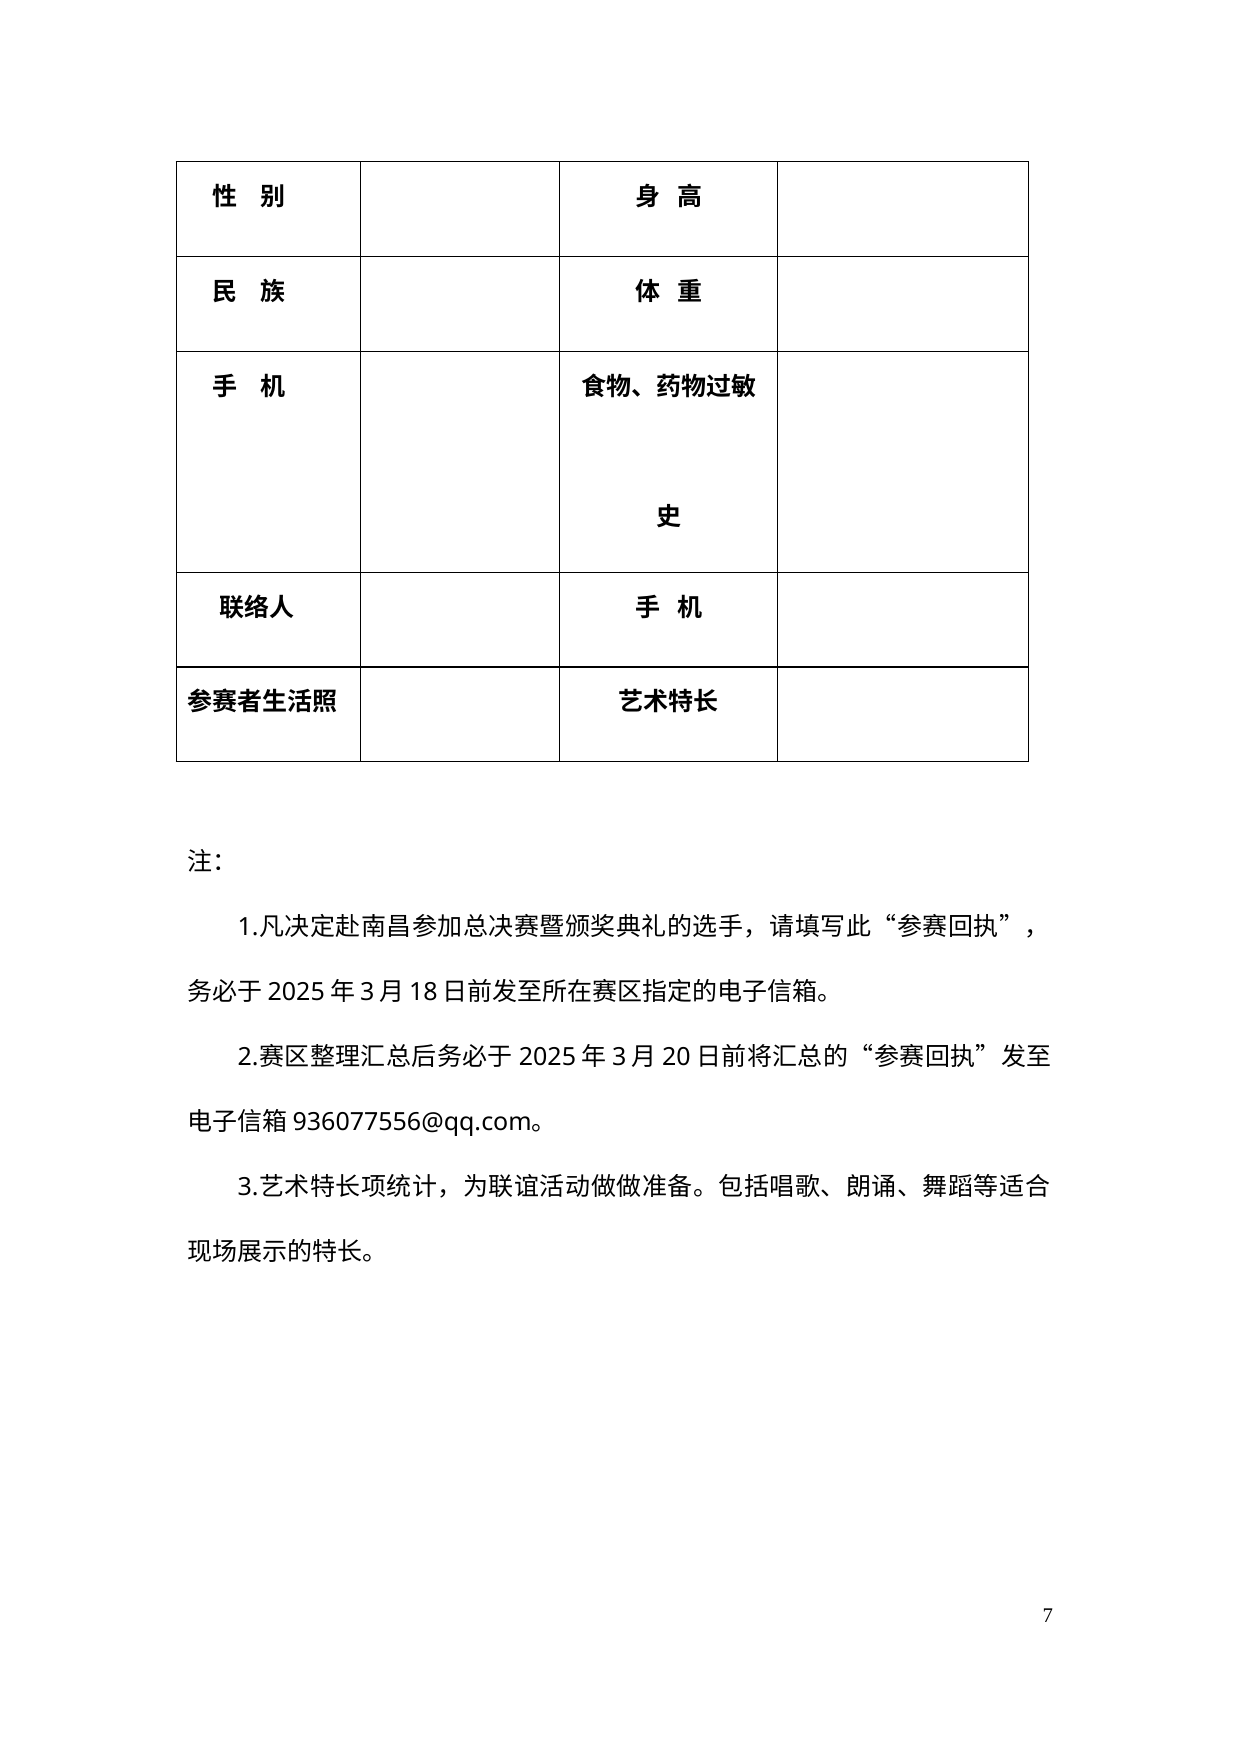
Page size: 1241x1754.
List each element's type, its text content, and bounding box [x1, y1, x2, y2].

table_cell [361, 573, 559, 666]
text 1.凡决定赴南昌参加总决赛暨颁奖典礼的选手，请填写此“参赛回执”，务必于2025年3月18日前发至所在赛区指定的电子信箱。 [187, 892, 1053, 1022]
table_cell 联络人 [177, 573, 360, 666]
table_cell 体 重 [560, 257, 777, 351]
table_cell 手 机 [560, 573, 777, 666]
table_cell 手 机 [177, 352, 360, 572]
table_cell 民 族 [177, 257, 360, 351]
text 3.艺术特长项统计，为联谊活动做做准备。包括唱歌、朗诵、舞蹈等适合现场展示的特长。 [187, 1152, 1053, 1282]
table_cell [361, 668, 559, 761]
table_cell 身 高 [560, 162, 777, 256]
table_cell 参赛者生活照 [177, 668, 360, 761]
table_cell [778, 257, 1028, 351]
table_cell [778, 352, 1028, 572]
text 注： [187, 827, 1053, 892]
table_cell [361, 352, 559, 572]
table_cell [361, 257, 559, 351]
table_cell [778, 573, 1028, 666]
table_cell [778, 668, 1028, 761]
table_cell 性 别 [177, 162, 360, 256]
table_cell 艺术特长 [560, 668, 777, 761]
table_cell 食物、药物过敏史 [560, 352, 777, 572]
table_cell [361, 162, 559, 256]
table_cell [778, 162, 1028, 256]
text 2.赛区整理汇总后务必于2025年3月20日前将汇总的“参赛回执”发至电子信箱936077556@qq.com。 [187, 1022, 1053, 1152]
